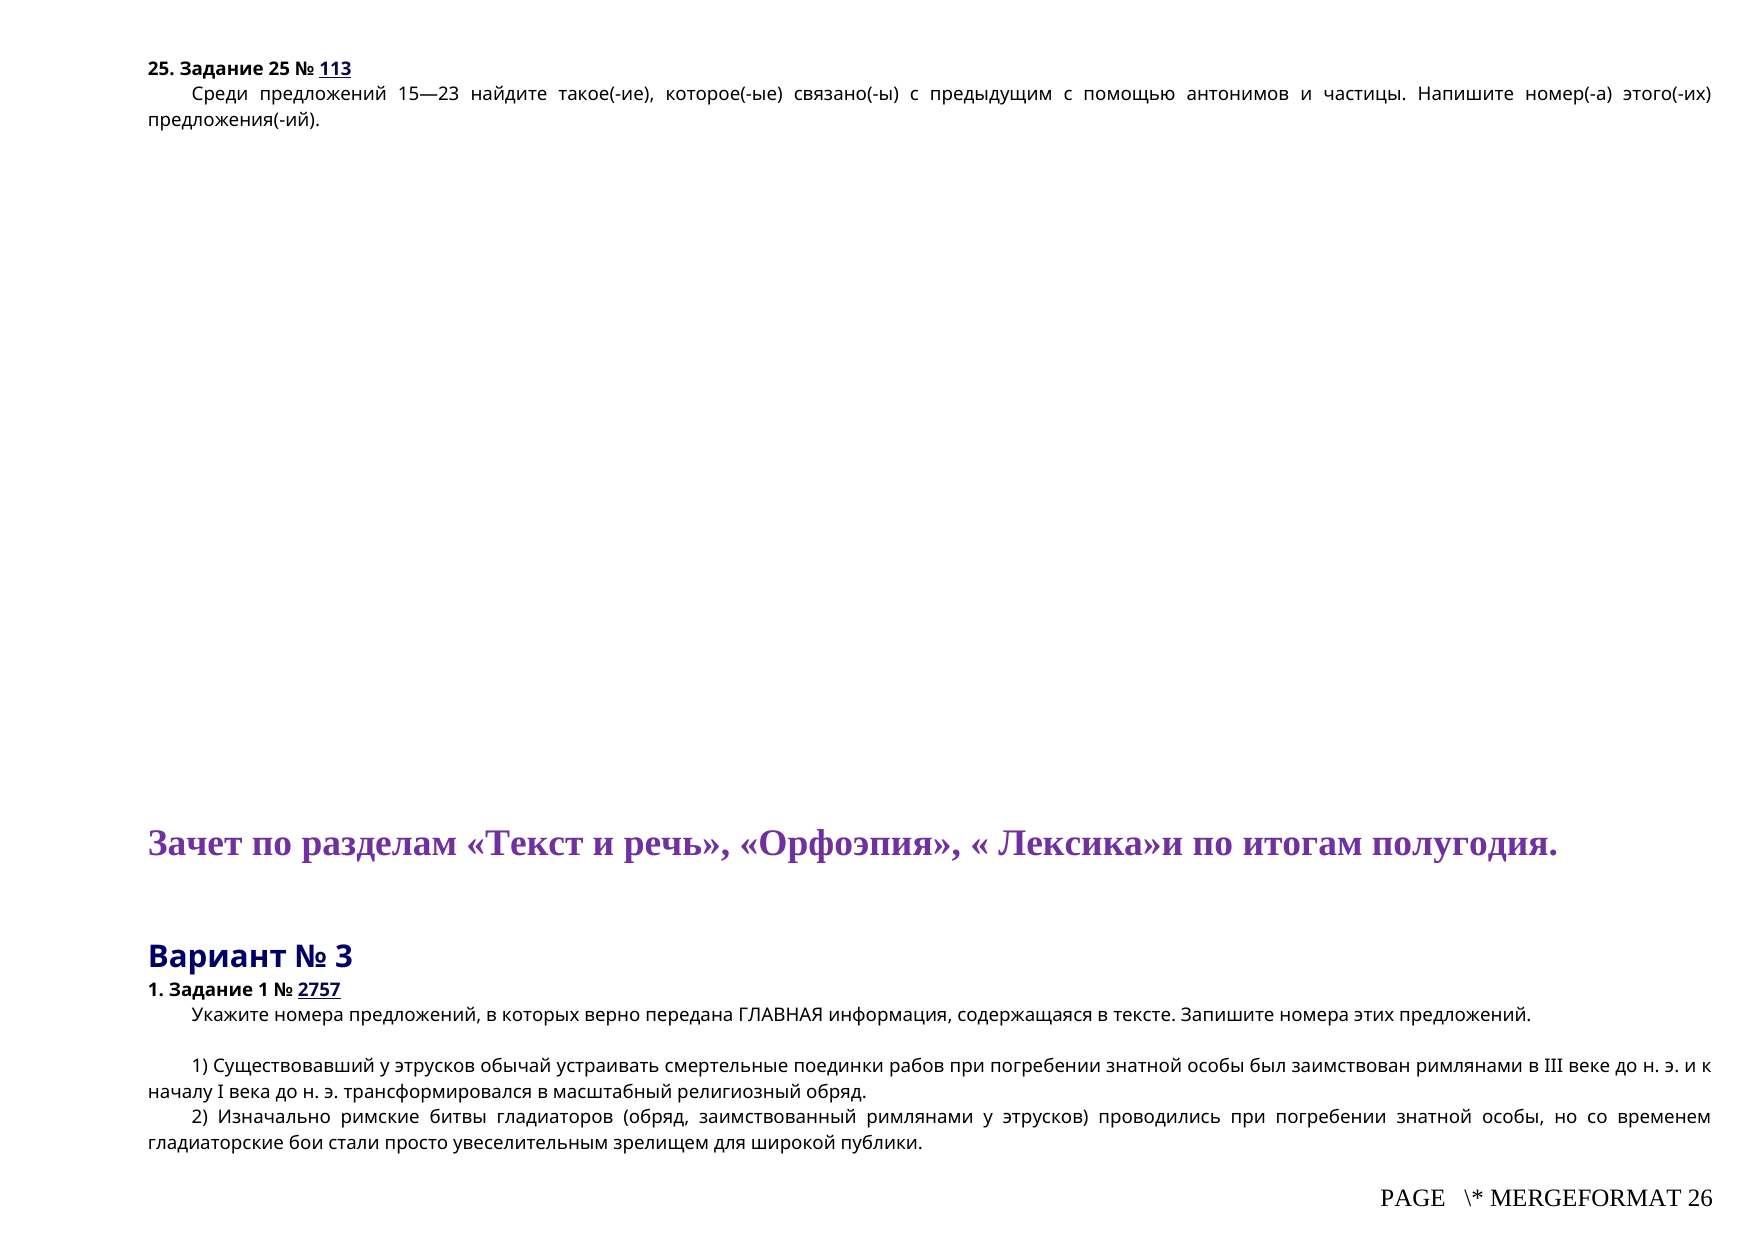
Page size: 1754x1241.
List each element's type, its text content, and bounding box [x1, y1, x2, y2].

text 1) Существовавший у этрусков обычай устраивать смертельные поединки рабов при погребении знатной особы был заимствован римлянами в III веке до н. э. и к началу I века до н. э. трансформировался в масштабный религиозный обряд. [148, 1053, 1713, 1104]
text 2) Изначально римские битвы гладиаторов (обряд, заимствованный римлянами у этрусков) проводились при погребении знатной особы, но со временем гладиаторские бои стали просто увеселительным зрелищем для широкой публики. [148, 1104, 1713, 1155]
text 25. Задание 25 № 113 [148, 55, 1713, 81]
text 1. Задание 1 № 2757 [148, 976, 1713, 1002]
text Среди предложений 15—23 найдите такое(-ие), которое(-ые) связано(-ы) с предыдущим с помощью антонимов и частицы. Напишите номер(-а) этого(-их) предложения(-ий). [148, 81, 1713, 132]
text Укажите номера предложений, в которых верно передана ГЛАВНАЯ информация, содержащаяся в тексте. Запишите номера этих предложений. [148, 1002, 1713, 1027]
text Зачет по разделам «Текст и речь», «Орфоэпия», « Лексика»и по итогам полугодия. [148, 821, 1713, 864]
text Вариант № 3 [148, 932, 1713, 976]
